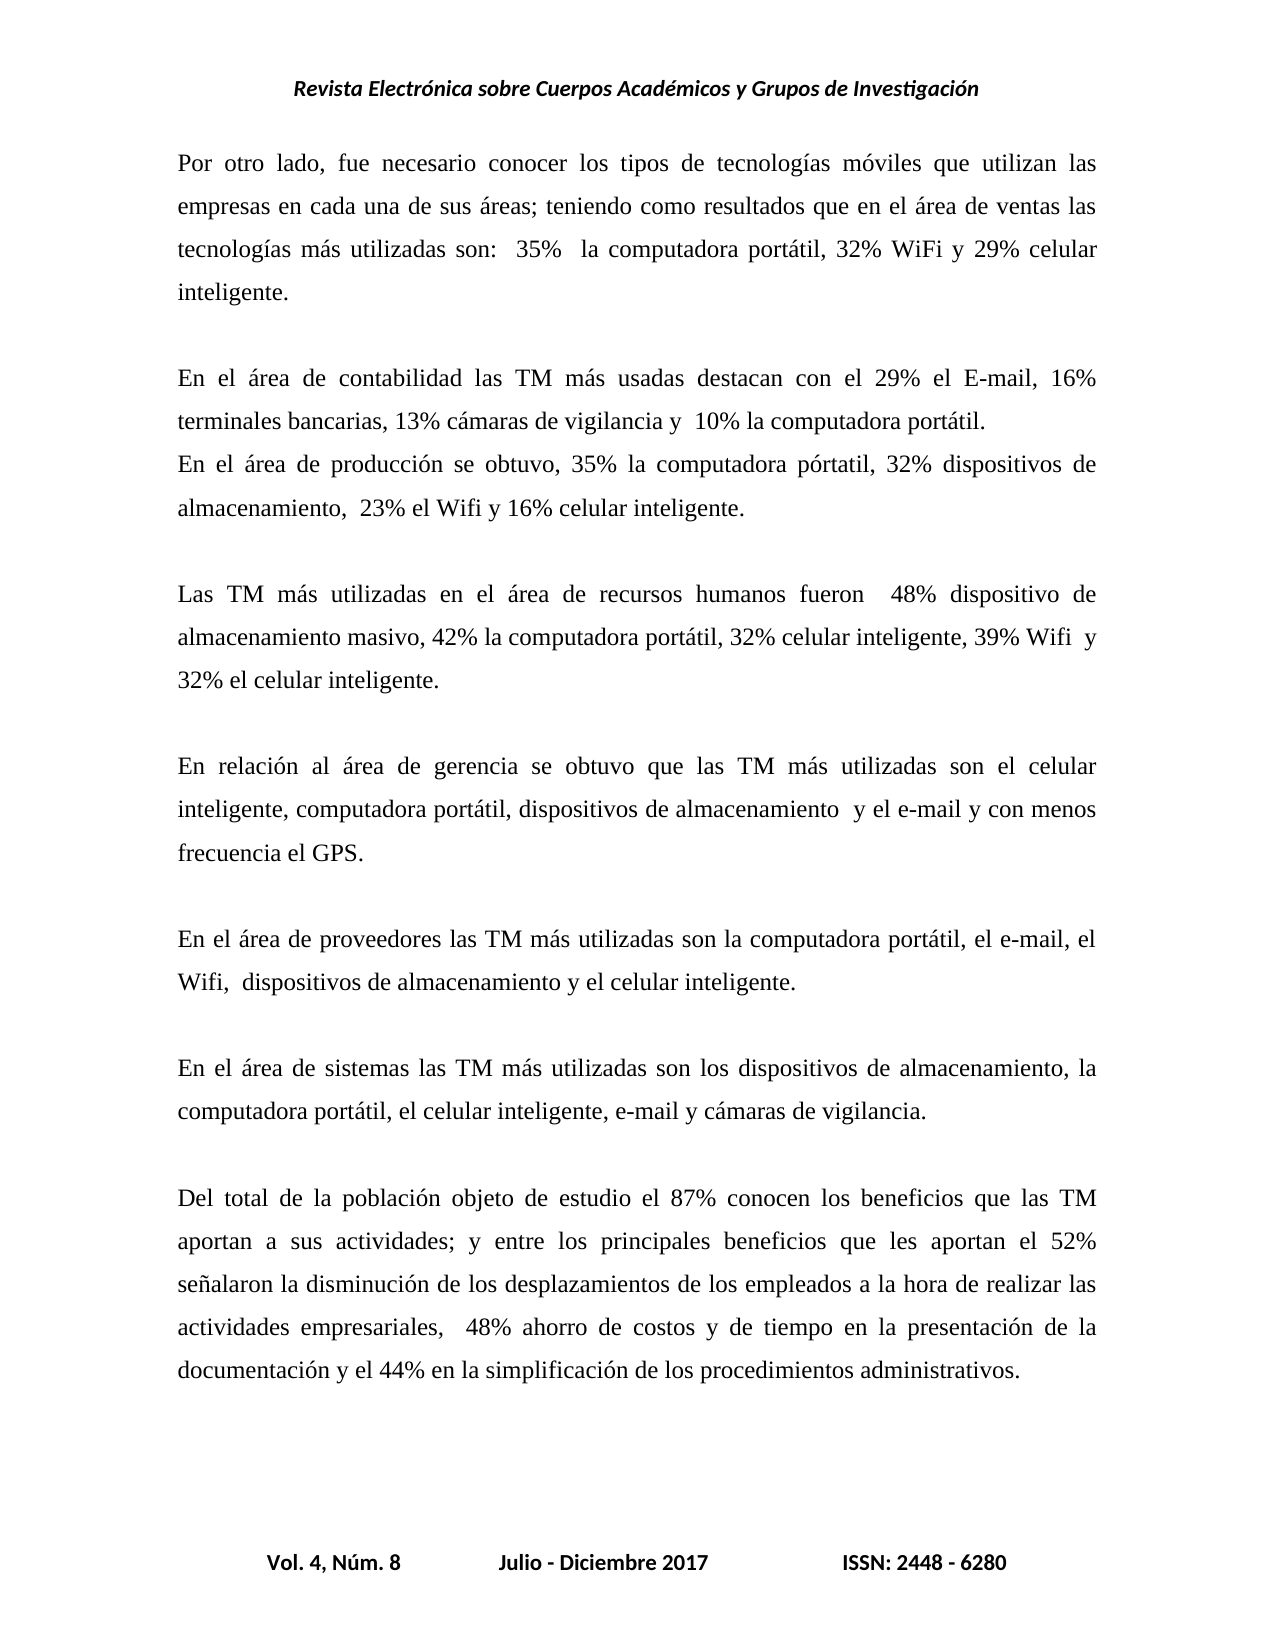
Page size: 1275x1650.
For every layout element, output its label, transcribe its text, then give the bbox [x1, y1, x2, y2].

text En relación al área de gerencia se obtuvo que las TM más utilizadas son el celular inteligente, computadora portátil, dispositivos de almacenamiento y el e-mail y con menos frecuencia el GPS. [177, 751, 1098, 866]
text Por otro lado, fue necesario conocer los tipos de tecnologías móviles que utilizan las empresas en cada una de sus áreas; teniendo como resultados que en el área de ventas las tecnologías más utilizadas son: 35% la computadora portátil, 32% WiFi y 29% celular inteligente. [177, 148, 1098, 306]
text Las TM más utilizadas en el área de recursos humanos fueron 48% dispositivo de almacenamiento masivo, 42% la computadora portátil, 32% celular inteligente, 39% Wifi y 32% el celular inteligente. [177, 579, 1098, 694]
text En el área de sistemas las TM más utilizadas son los dispositivos de almacenamiento, la computadora portátil, el celular inteligente, e-mail y cámaras de vigilancia. [177, 1053, 1098, 1125]
text En el área de producción se obtuvo, 35% la computadora pórtatil, 32% dispositivos de almacenamiento, 23% el Wifi y 16% celular inteligente. [177, 449, 1098, 521]
text En el área de contabilidad las TM más usadas destacan con el 29% el E-mail, 16% terminales bancarias, 13% cámaras de vigilancia y 10% la computadora portátil. [177, 363, 1098, 435]
text Del total de la población objeto de estudio el 87% conocen los beneficios que las TM aportan a sus actividades; y entre los principales beneficios que les aportan el 52% señalaron la disminución de los desplazamientos de los empleados a la hora de realizar las actividades empresariales, 48% ahorro de costos y de tiempo en la presentación de la documentación y el 44% en la simplificación de los procedimientos administrativos. [177, 1183, 1098, 1384]
text En el área de proveedores las TM más utilizadas son la computadora portátil, el e-mail, el Wifi, dispositivos de almacenamiento y el celular inteligente. [177, 924, 1098, 996]
